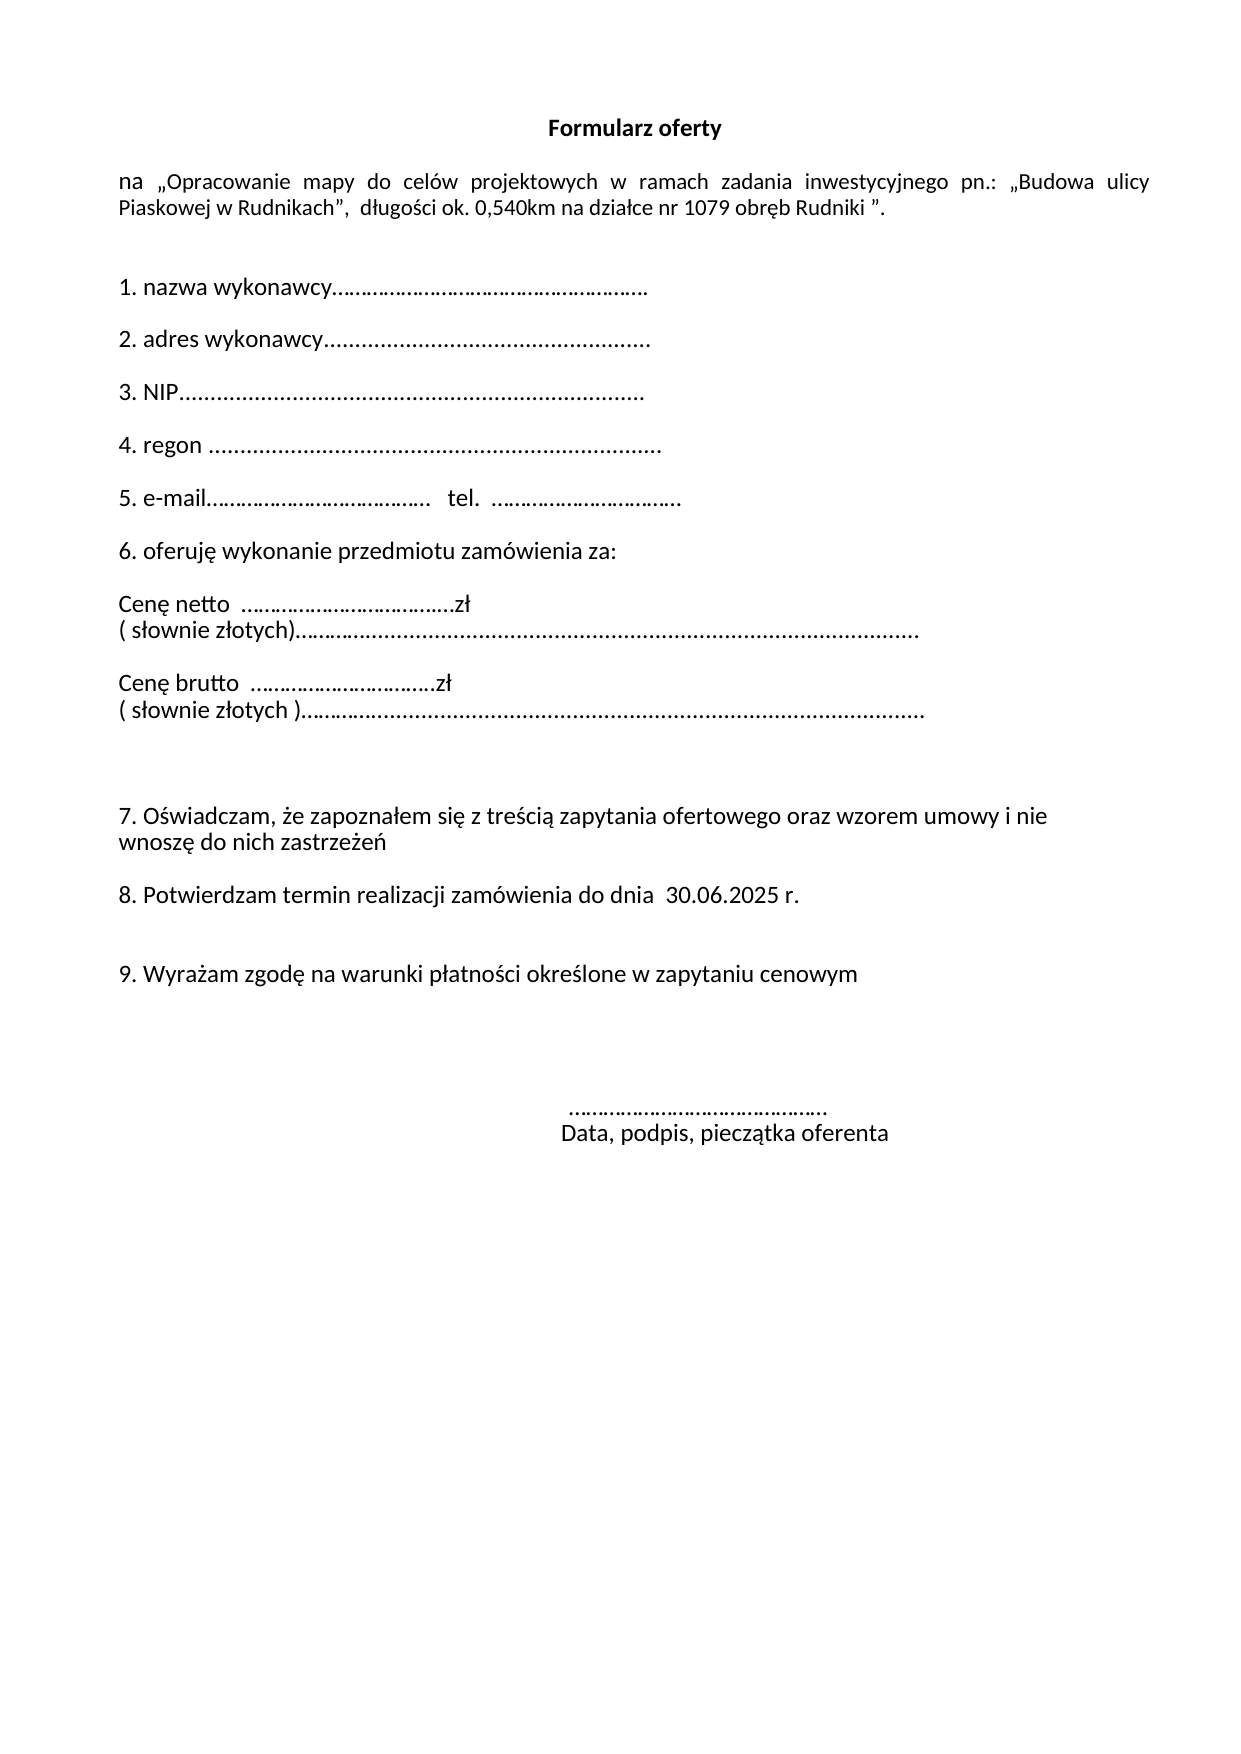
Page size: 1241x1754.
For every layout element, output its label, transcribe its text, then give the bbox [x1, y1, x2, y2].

text 2. adres wykonawcy.................................................... [118, 327, 914, 353]
text 1. nazwa wykonawcy………………………………………………. [118, 274, 1152, 300]
text 5. e-mail………………………………… tel. …………………………… [118, 486, 1087, 512]
text Formularz oferty [118, 115, 1152, 142]
text Cenę netto …………………………….…zł [118, 591, 1152, 618]
text na „Opracowanie mapy do celów projektowych w ramach zadania inwestycyjnego pn.: „Budowa ulicy Piaskowej w Rudnikach”, długości ok. 0,540km na działce nr 1079 obręb Rudniki ”. [118, 168, 1152, 221]
text 7. Oświadczam, że zapoznałem się z treścią zapytania ofertowego oraz wzorem umowy i nie wnoszę do nich zastrzeżeń [118, 803, 1087, 856]
text ( słownie złotych)…………........................................................................................ [118, 618, 1152, 644]
text ……………………………………… [569, 1094, 1087, 1121]
text Cenę brutto …………………………..zł [118, 671, 1152, 697]
text Data, podpis, pieczątka oferenta [487, 1121, 1087, 1147]
text 3. NIP .......................................................................... [118, 380, 1152, 406]
text 8. Potwierdzam termin realizacji zamówienia do dnia 30.06.2025 r. [118, 882, 1087, 909]
text 6. oferuję wykonanie przedmiotu zamówienia za: [118, 538, 1087, 565]
text 4. regon .. ...................................................................... [118, 433, 1152, 459]
text 9. Wyrażam zgodę na warunki płatności określone w zapytaniu cenowym [118, 962, 1087, 988]
text ( słownie złotych )…………........................................................................................ [118, 697, 1152, 724]
